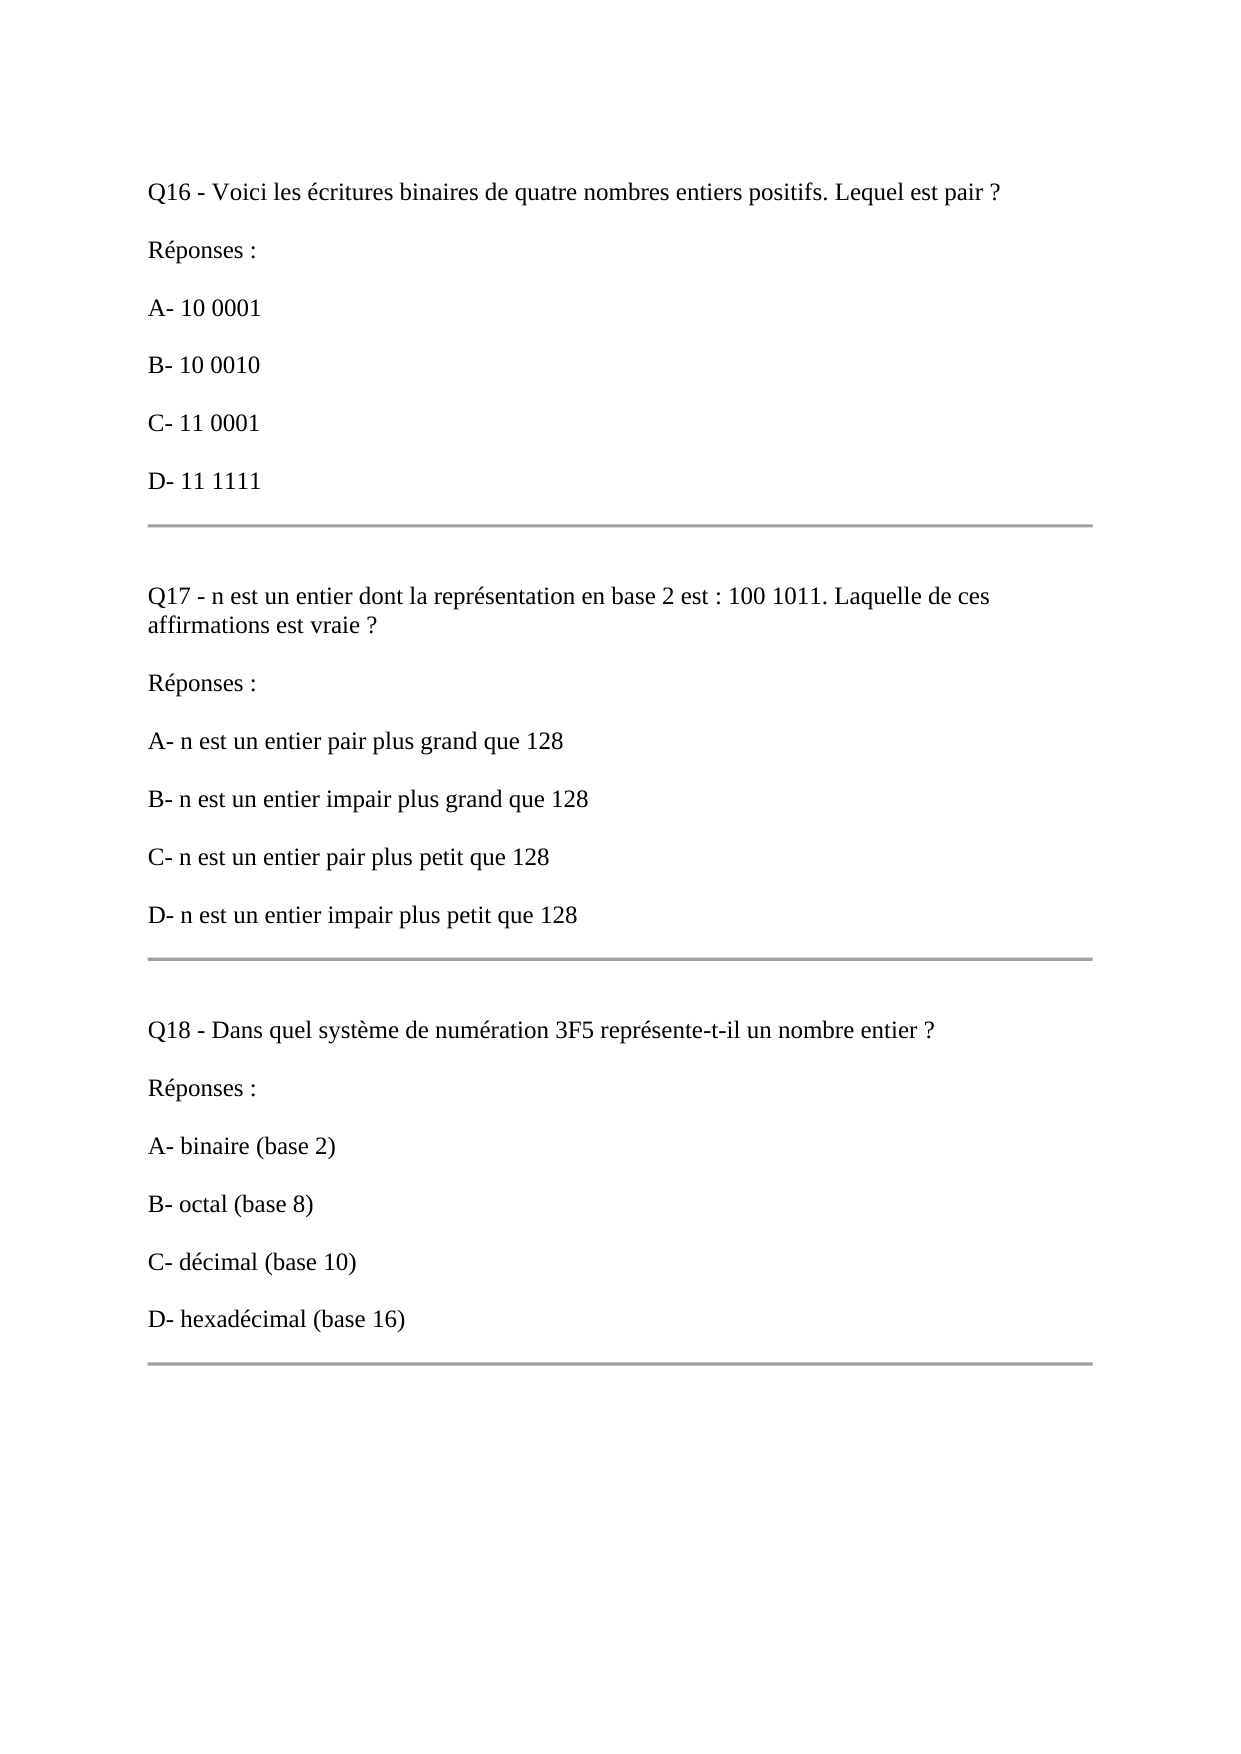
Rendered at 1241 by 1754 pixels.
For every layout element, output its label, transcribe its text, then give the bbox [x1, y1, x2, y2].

text B- 10 0010 [148, 351, 1093, 379]
text D- hexadécimal (base 16) [148, 1304, 1093, 1333]
text A- 10 0001 [148, 293, 1093, 321]
text D- 11 1111 [148, 466, 1093, 495]
text Q17 - n est un entier dont la représentation en base 2 est : 100 1011. Laquelle de ces affirmations est vraie ? [148, 581, 1093, 639]
text A- binaire (base 2) [148, 1131, 1093, 1159]
text C- décimal (base 10) [148, 1247, 1093, 1275]
text B- n est un entier impair plus grand que 128 [148, 784, 1093, 813]
text Réponses : [148, 668, 1093, 697]
text A- n est un entier pair plus grand que 128 [148, 726, 1093, 755]
text C- 11 0001 [148, 408, 1093, 437]
text C- n est un entier pair plus petit que 128 [148, 842, 1093, 871]
text Réponses : [148, 1073, 1093, 1102]
text D- n est un entier impair plus petit que 128 [148, 900, 1093, 928]
text Q16 - Voici les écritures binaires de quatre nombres entiers positifs. Lequel est pair ? [148, 177, 1093, 206]
text B- octal (base 8) [148, 1189, 1093, 1217]
text Q18 - Dans quel système de numération 3F5 représente-t-il un nombre entier ? [148, 1015, 1093, 1044]
text Réponses : [148, 235, 1093, 263]
